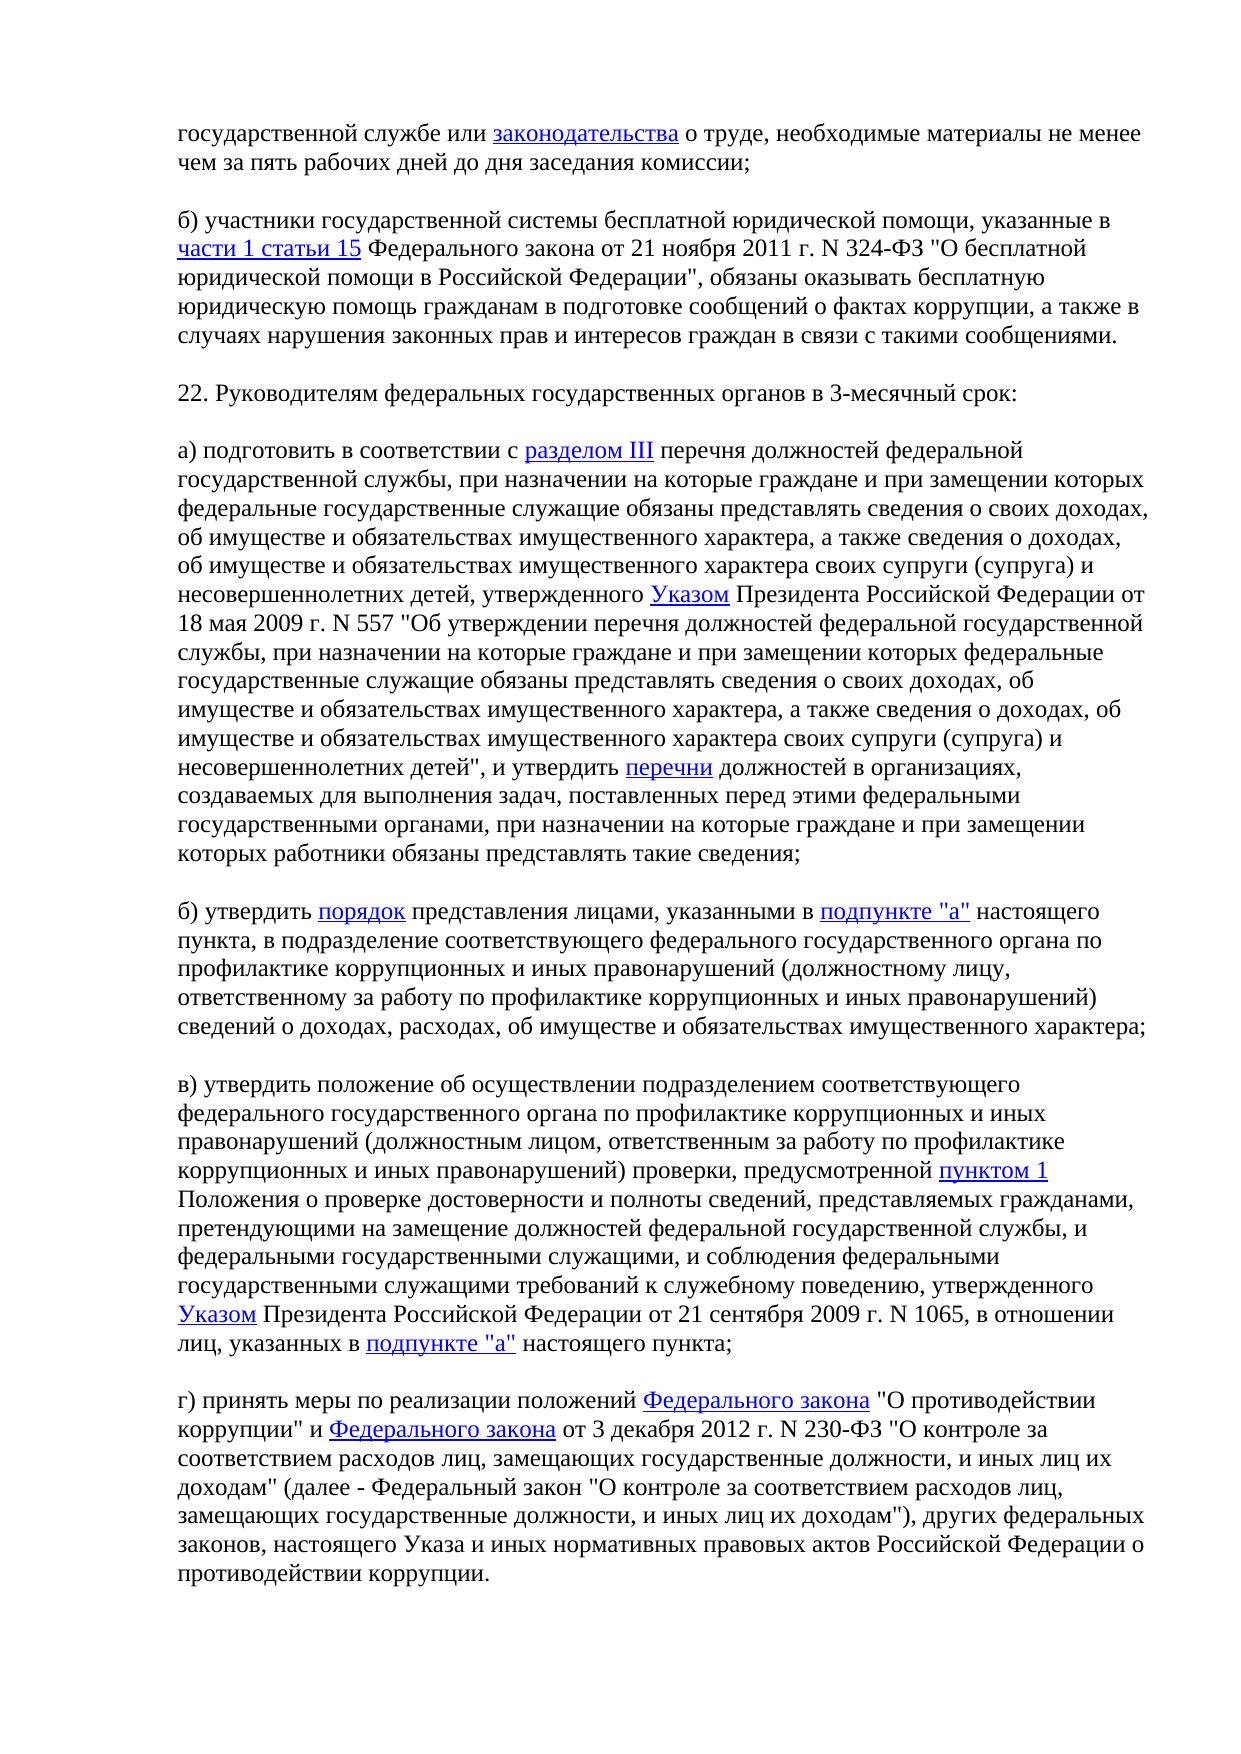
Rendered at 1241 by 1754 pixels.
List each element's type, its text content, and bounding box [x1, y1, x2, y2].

text 22. Руководителям федеральных государственных органов в 3-месячный срок: [177, 378, 1152, 406]
text б) участники государственной системы бесплатной юридической помощи, указанные в части 1 статьи 15 Федерального закона от 21 ноября 2011 г. N 324-ФЗ "О бесплатной юридической помощи в Российской Федерации", обязаны оказывать бесплатную юридическую помощь гражданам в подготовке сообщений о фактах коррупции, а также в случаях нарушения законных прав и интересов граждан в связи с такими сообщениями. [177, 205, 1152, 348]
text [177, 118, 1152, 176]
text г) принять меры по реализации положений Федерального закона "О противодействии коррупции" и Федерального закона от 3 декабря 2012 г. N 230-ФЗ "О контроле за соответствием расходов лиц, замещающих государственные должности, и иных лиц их доходам" (далее - Федеральный закон "О контроле за соответствием расходов лиц, замещающих государственные должности, и иных лиц их доходам"), других федеральных законов, настоящего Указа и иных нормативных правовых актов Российской Федерации о противодействии коррупции. [177, 1386, 1152, 1587]
text в) утвердить положение об осуществлении подразделением соответствующего федерального государственного органа по профилактике коррупционных и иных правонарушений (должностным лицом, ответственным за работу по профилактике коррупционных и иных правонарушений) проверки, предусмотренной пунктом 1 Положения о проверке достоверности и полноты сведений, представляемых гражданами, претендующими на замещение должностей федеральной государственной службы, и федеральными государственными служащими, и соблюдения федеральными государственными служащими требований к служебному поведению, утвержденного Указом Президента Российской Федерации от 21 сентября 2009 г. N 1065, в отношении лиц, указанных в подпункте "а" настоящего пункта; [177, 1069, 1152, 1356]
text а) подготовить в соответствии с разделом III перечня должностей федеральной государственной службы, при назначении на которые граждане и при замещении которых федеральные государственные служащие обязаны представлять сведения о своих доходах, об имуществе и обязательствах имущественного характера, а также сведения о доходах, об имуществе и обязательствах имущественного характера своих супруги (супруга) и несовершеннолетних детей, утвержденного Указом Президента Российской Федерации от 18 мая 2009 г. N 557 "Об утверждении перечня должностей федеральной государственной службы, при назначении на которые граждане и при замещении которых федеральные государственные служащие обязаны представлять сведения о своих доходах, об имуществе и обязательствах имущественного характера, а также сведения о доходах, об имуществе и обязательствах имущественного характера своих супруги (супруга) и несовершеннолетних детей", и утвердить перечни должностей в организациях, создаваемых для выполнения задач, поставленных перед этими федеральными государственными органами, при назначении на которые граждане и при замещении которых работники обязаны представлять такие сведения; [177, 436, 1152, 867]
text б) утвердить порядок представления лицами, указанными в подпункте "а" настоящего пункта, в подразделение соответствующего федерального государственного органа по профилактике коррупционных и иных правонарушений (должностному лицу, ответственному за работу по профилактике коррупционных и иных правонарушений) сведений о доходах, расходах, об имуществе и обязательствах имущественного характера; [177, 896, 1152, 1040]
